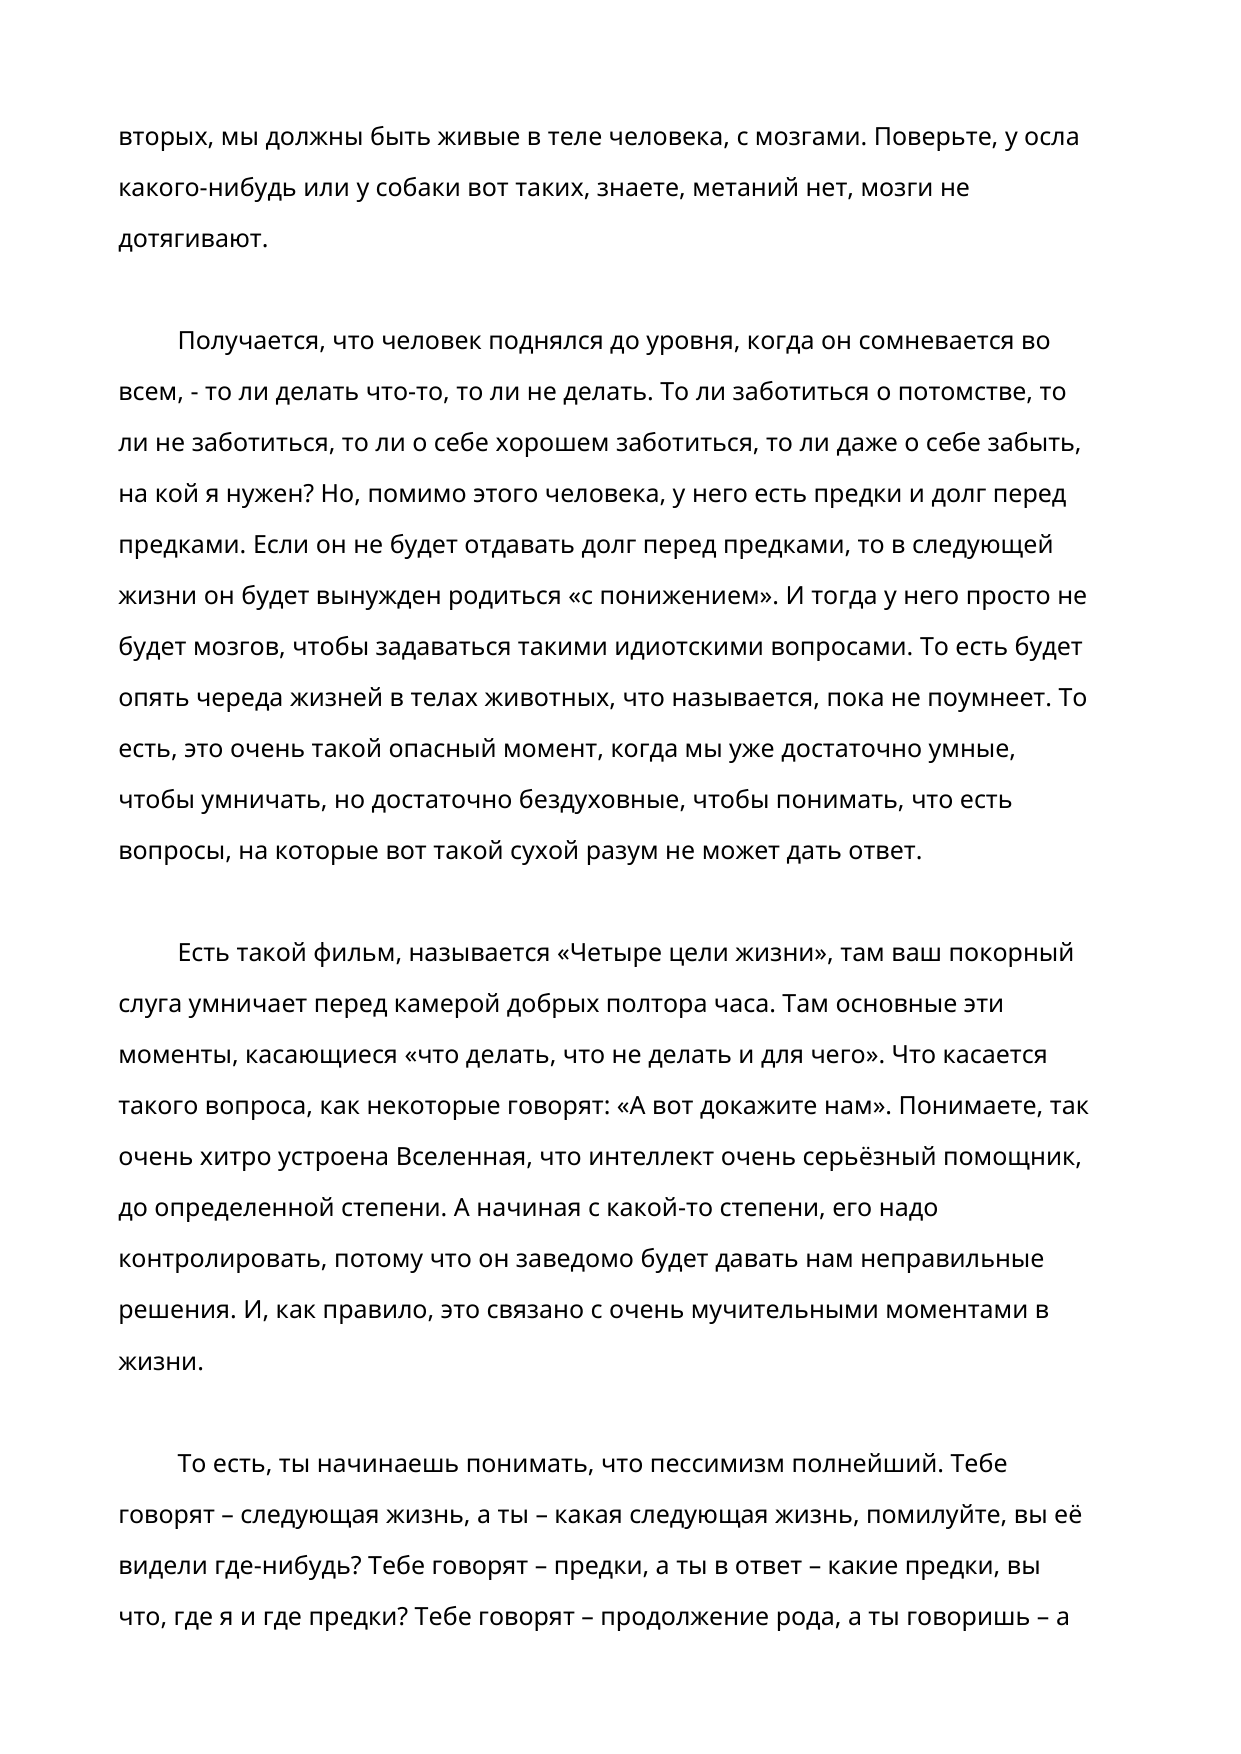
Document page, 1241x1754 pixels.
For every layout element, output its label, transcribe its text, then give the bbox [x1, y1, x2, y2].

text Есть такой фильм, называется «Четыре цели жизни», там ваш покорный слуга умничает перед камерой добрых полтора часа. Там основные эти моменты, касающиеся «что делать, что не делать и для чего». Что касается такого вопроса, как некоторые говорят: «А вот докажите нам». Понимаете, так очень хитро устроена Вселенная, что интеллект очень серьёзный помощник, до определенной степени. А начиная с какой-то степени, его надо контролировать, потому что он заведомо будет давать нам неправильные решения. И, как правило, это связано с очень мучительными моментами в жизни. [118, 935, 1093, 1377]
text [118, 1445, 1093, 1632]
text Получается, что человек поднялся до уровня, когда он сомневается во всем, - то ли делать что-то, то ли не делать. То ли заботиться о потомстве, то ли не заботиться, то ли о себе хорошем заботиться, то ли даже о себе забыть, на кой я нужен? Но, помимо этого человека, у него есть предки и долг перед предками. Если он не будет отдавать долг перед предками, то в следующей жизни он будет вынужден родиться «с понижением». И тогда у него просто не будет мозгов, чтобы задаваться такими идиотскими вопросами. То есть будет опять череда жизней в телах животных, что называется, пока не поумнеет. То есть, это очень такой опасный момент, когда мы уже достаточно умные, чтобы умничать, но достаточно бездуховные, чтобы понимать, что есть вопросы, на которые вот такой сухой разум не может дать ответ. [118, 322, 1093, 867]
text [118, 118, 1093, 254]
